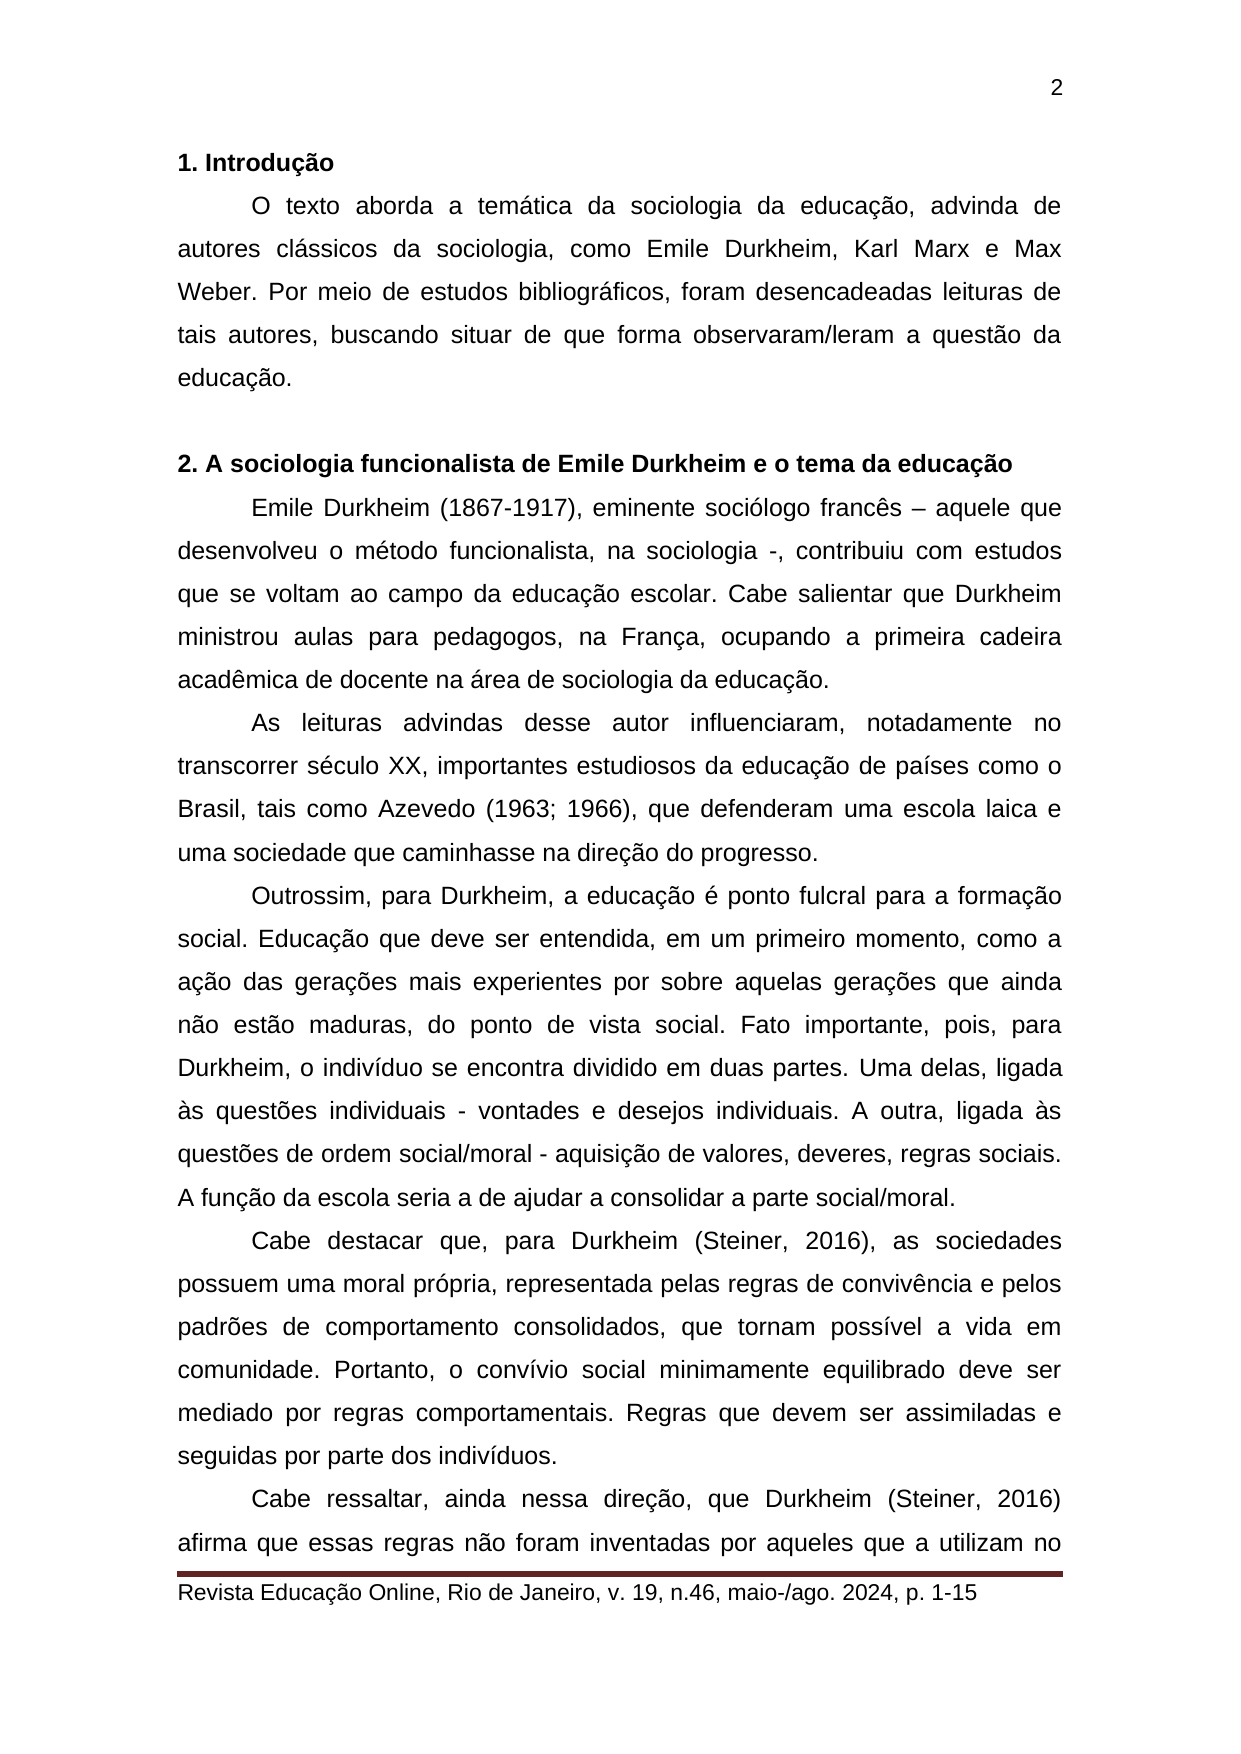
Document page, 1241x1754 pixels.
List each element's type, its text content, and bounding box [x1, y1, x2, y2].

text 2. A sociologia funcionalista de Emile Durkheim e o tema da educação [177, 449, 1063, 478]
text Emile Durkheim (1867-1917), eminente sociólogo francês – aquele que desenvolveu o método funcionalista, na sociologia -, contribuiu com estudos que se voltam ao campo da educação escolar. Cabe salientar que Durkheim ministrou aulas para pedagogos, na França, ocupando a primeira cadeira acadêmica de docente na área de sociologia da educação. [177, 493, 1063, 694]
text Cabe destacar que, para Durkheim (Steiner, 2016), as sociedades possuem uma moral própria, representada pelas regras de convivência e pelos padrões de comportamento consolidados, que tornam possível a vida em comunidade. Portanto, o convívio social minimamente equilibrado deve ser mediado por regras comportamentais. Regras que devem ser assimiladas e seguidas por parte dos indivíduos. [177, 1226, 1063, 1470]
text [177, 1484, 1063, 1556]
text As leituras advindas desse autor influenciaram, notadamente no transcorrer século XX, importantes estudiosos da educação de países como o Brasil, tais como Azevedo (1963; 1966), que defenderam uma escola laica e uma sociedade que caminhasse na direção do progresso. [177, 708, 1063, 866]
text Outrossim, para Durkheim, a educação é ponto fulcral para a formação social. Educação que deve ser entendida, em um primeiro momento, como a ação das gerações mais experientes por sobre aquelas gerações que ainda não estão maduras, do ponto de vista social. Fato importante, pois, para Durkheim, o indivíduo se encontra dividido em duas partes. Uma delas, ligada às questões individuais - vontades e desejos individuais. A outra, ligada às questões de ordem social/moral - aquisição de valores, deveres, regras sociais. A função da escola seria a de ajudar a consolidar a parte social/moral. [177, 881, 1063, 1211]
text O texto aborda a temática da sociologia da educação, advinda de autores clássicos da sociologia, como Emile Durkheim, Karl Marx e Max Weber. Por meio de estudos bibliográficos, foram desencadeadas leituras de tais autores, buscando situar de que forma observaram/leram a questão da educação. [177, 191, 1063, 392]
text 1. Introdução [177, 148, 1063, 176]
